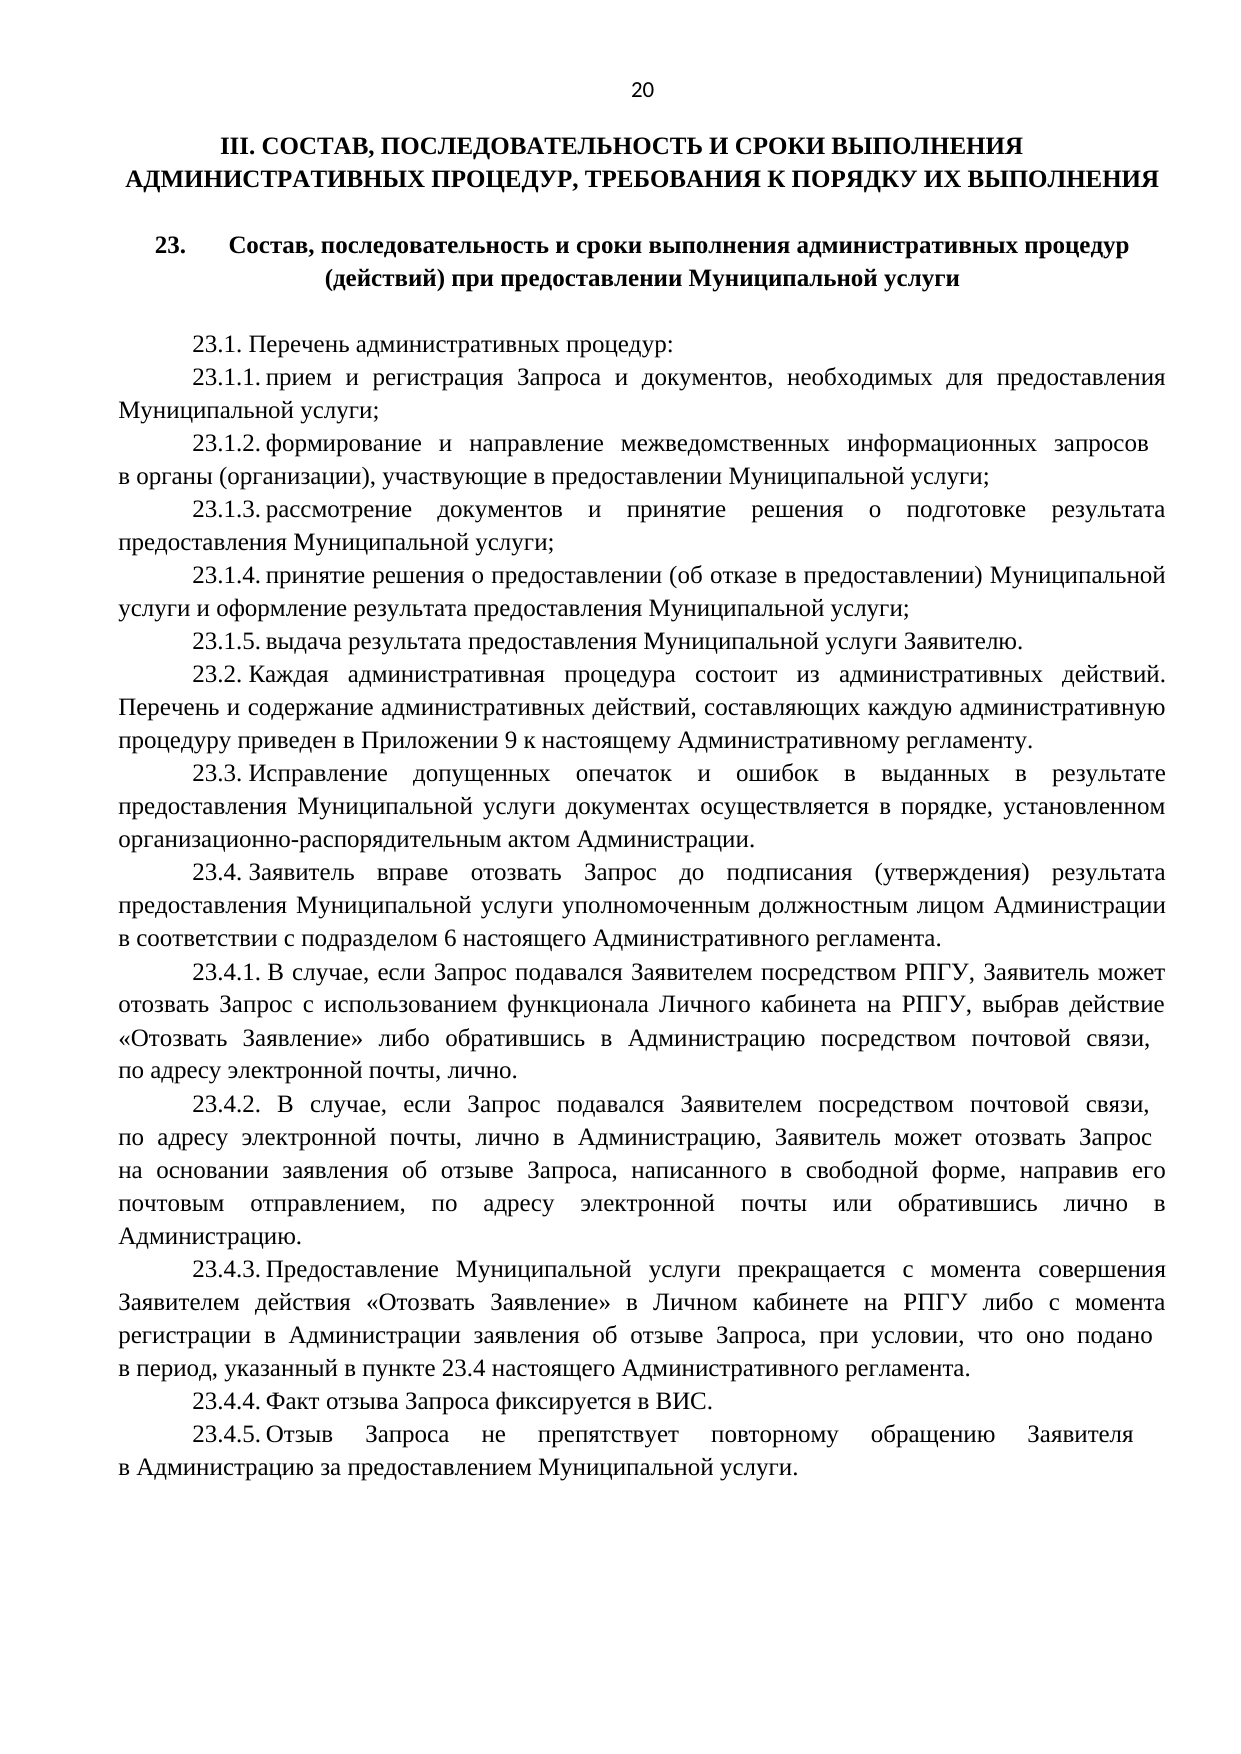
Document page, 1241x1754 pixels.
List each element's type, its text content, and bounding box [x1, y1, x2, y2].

list выдача результата предоставления Муниципальной услуги Заявителю. [118, 626, 1167, 655]
list Предоставление Муниципальной услуги прекращается с момента совершения Заявителем действия «Отозвать Заявление» в Личном кабинете на РПГУ либо с момента регистрации в Администрации заявления об отзыве Запроса, при условии, что оно подано в период, указанный в пункте 23.4 настоящего Административного регламента. [118, 1254, 1167, 1382]
list В случае, если Запрос подавался Заявителем посредством РПГУ, Заявитель может отозвать Запрос с использованием функционала Личного кабинета на РПГУ, выбрав действие «Отозвать Заявление» либо обратившись в Администрацию посредством почтовой связи, по адресу электронной почты, лично. [118, 957, 1167, 1084]
list Факт отзыва Запроса фиксируется в ВИС. [118, 1386, 1167, 1414]
list 23.4.2. В случае, если Запрос подавался Заявителем посредством почтовой связи, по адресу электронной почты, лично в Администрацию, Заявитель может отозвать Запрос на основании заявления об отзыве Запроса, написанного в свободной форме, направив его почтовым отправлением, по адресу электронной почты или обратившись лично в Администрацию. [118, 1089, 1167, 1249]
list СОСТАВ, ПОСЛЕДОВАТЕЛЬНОСТЬ И СРОКИ ВЫПОЛНЕНИЯ АДМИНИСТРАТИВНЫХ ПРОЦЕДУР, ТРЕБОВАНИЯ К ПОРЯДКУ ИХ ВЫПОЛНЕНИЯ [118, 131, 1167, 193]
list Перечень административных процедур: [118, 329, 1167, 358]
list формирование и направление межведомственных информационных запросов в органы (организации), участвующие в предоставлении Муниципальной услуги; [118, 428, 1167, 490]
list рассмотрение документов и принятие решения о подготовке результата предоставления Муниципальной услуги; [118, 494, 1167, 556]
list Исправление допущенных опечаток и ошибок в выданных в результате предоставления Муниципальной услуги документах осуществляется в порядке, установленном организационно-распорядительным актом Администрации. [118, 758, 1167, 853]
list принятие решения о предоставлении (об отказе в предоставлении) Муниципальной услуги и оформление результата предоставления Муниципальной услуги; [118, 560, 1167, 622]
list Отзыв Запроса не препятствует повторному обращению Заявителя в Администрацию за предоставлением Муниципальной услуги. [118, 1419, 1167, 1481]
list Заявитель вправе отозвать Запрос до подписания (утверждения) результата предоставления Муниципальной услуги уполномоченным должностным лицом Администрации в соответствии с подразделом 6 настоящего Административного регламента. [118, 857, 1167, 952]
list прием и регистрация Запроса и документов, необходимых для предоставления Муниципальной услуги; [118, 362, 1167, 424]
list Каждая административная процедура состоит из административных действий. Перечень и содержание административных действий, составляющих каждую административную процедуру приведен в Приложении 9 к настоящему Административному регламенту. [118, 659, 1167, 754]
list Состав, последовательность и сроки выполнения административных процедур (действий) при предоставлении Муниципальной услуги [118, 230, 1167, 292]
